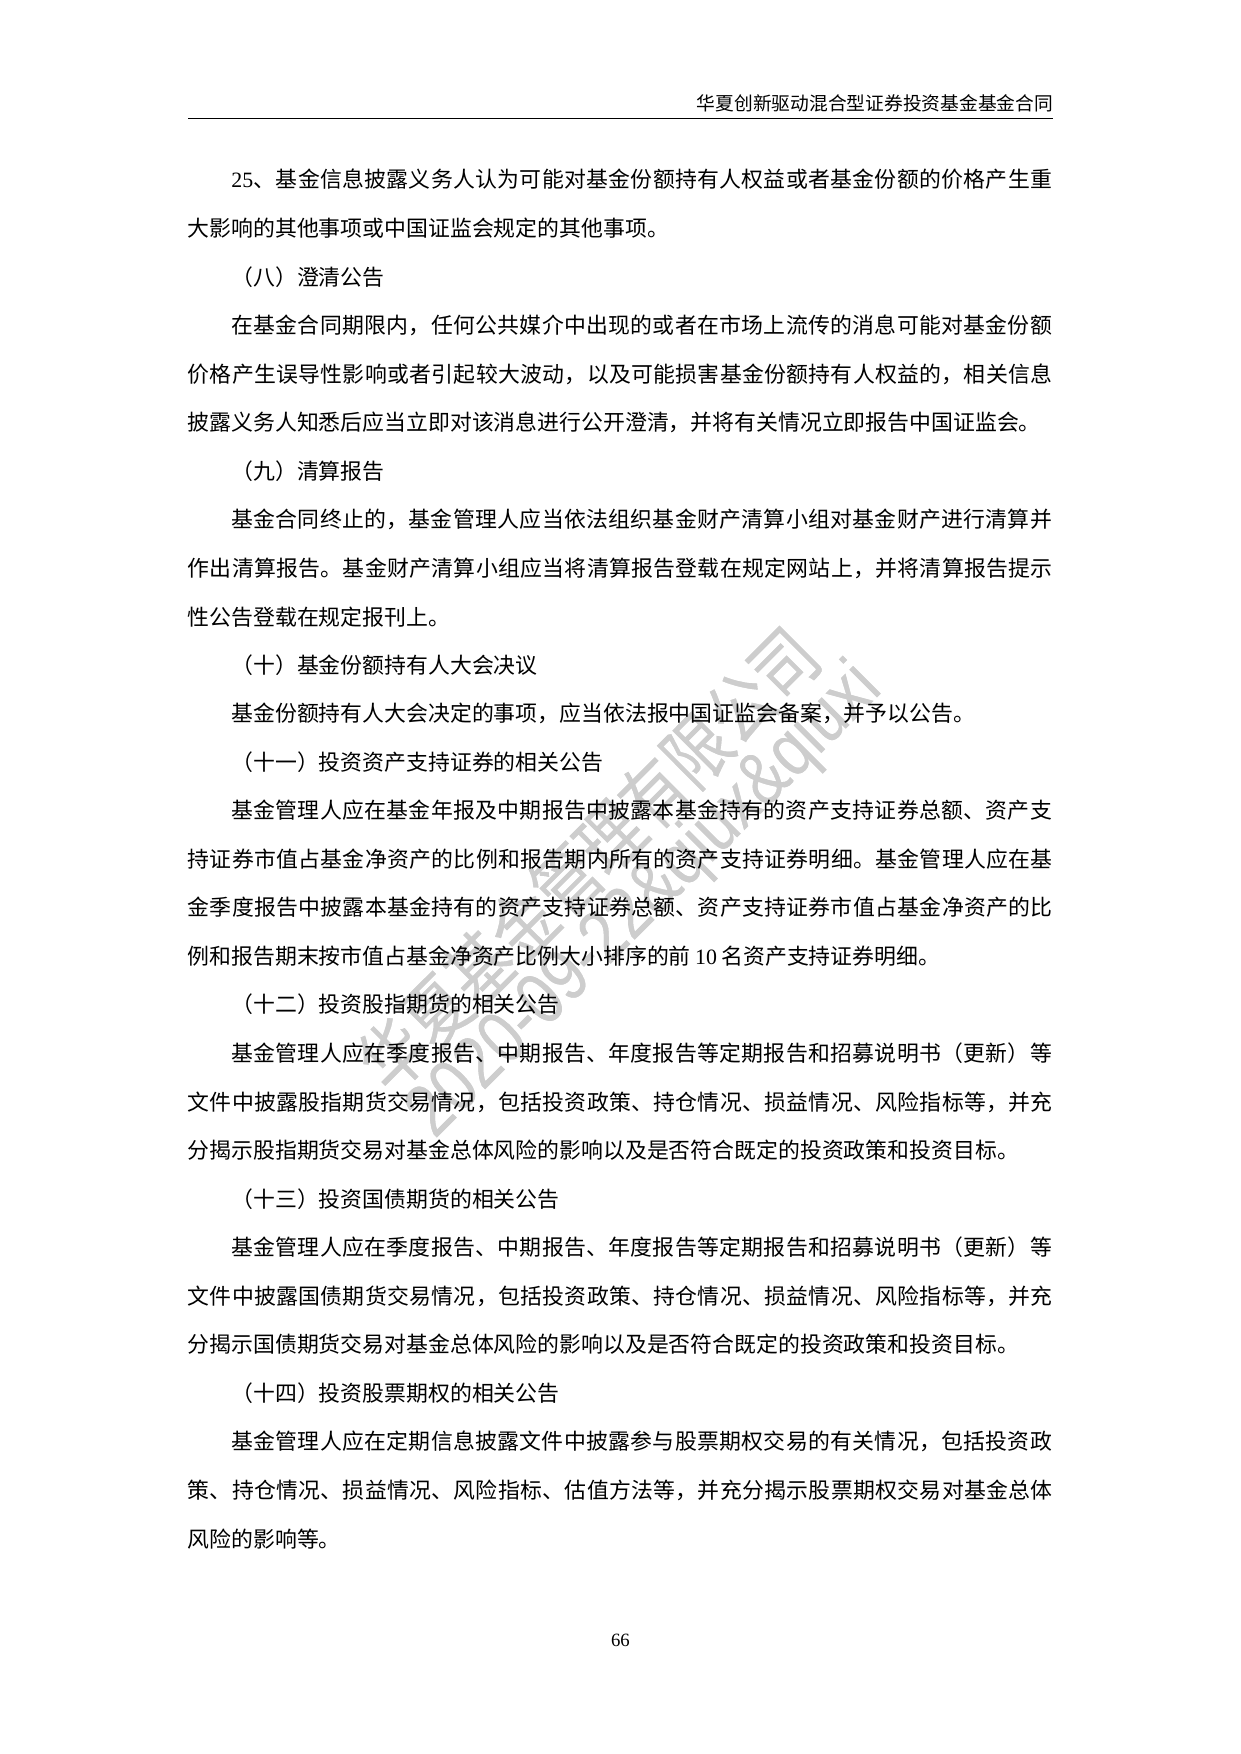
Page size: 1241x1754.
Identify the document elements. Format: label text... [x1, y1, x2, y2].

text 基金合同终止的，基金管理人应当依法组织基金财产清算小组对基金财产进行清算并作出清算报告。基金财产清算小组应当将清算报告登载在规定网站上，并将清算报告提示性公告登载在规定报刊上。 [187, 502, 1053, 632]
text （八）澄清公告 [187, 259, 1053, 292]
text （十四）投资股票期权的相关公告 [187, 1375, 1053, 1408]
text 25、基金信息披露义务人认为可能对基金份额持有人权益或者基金份额的价格产生重大影响的其他事项或中国证监会规定的其他事项。 [187, 162, 1053, 243]
text （十）基金份额持有人大会决议 [187, 647, 1053, 680]
text 在基金合同期限内，任何公共媒介中出现的或者在市场上流传的消息可能对基金份额价格产生误导性影响或者引起较大波动，以及可能损害基金份额持有人权益的，相关信息披露义务人知悉后应当立即对该消息进行公开澄清，并将有关情况立即报告中国证监会。 [187, 307, 1053, 437]
text 基金份额持有人大会决定的事项，应当依法报中国证监会备案，并予以公告。 [187, 696, 1053, 728]
text （十一）投资资产支持证券的相关公告 [187, 744, 1053, 777]
text 基金管理人应在季度报告、中期报告、年度报告等定期报告和招募说明书（更新）等文件中披露国债期货交易情况，包括投资政策、持仓情况、损益情况、风险指标等，并充分揭示国债期货交易对基金总体风险的影响以及是否符合既定的投资政策和投资目标。 [187, 1229, 1053, 1359]
text 基金管理人应在基金年报及中期报告中披露本基金持有的资产支持证券总额、资产支持证券市值占基金净资产的比例和报告期内所有的资产支持证券明细。基金管理人应在基金季度报告中披露本基金持有的资产支持证券总额、资产支持证券市值占基金净资产的比例和报告期末按市值占基金净资产比例大小排序的前10名资产支持证券明细。 [187, 792, 1053, 971]
text （十二）投资股指期货的相关公告 [187, 987, 1053, 1019]
text （十三）投资国债期货的相关公告 [187, 1181, 1053, 1214]
text （九）清算报告 [187, 453, 1053, 486]
text 基金管理人应在定期信息披露文件中披露参与股票期权交易的有关情况，包括投资政策、持仓情况、损益情况、风险指标、估值方法等，并充分揭示股票期权交易对基金总体风险的影响等。 [187, 1424, 1053, 1554]
text 基金管理人应在季度报告、中期报告、年度报告等定期报告和招募说明书（更新）等文件中披露股指期货交易情况，包括投资政策、持仓情况、损益情况、风险指标等，并充分揭示股指期货交易对基金总体风险的影响以及是否符合既定的投资政策和投资目标。 [187, 1035, 1053, 1165]
